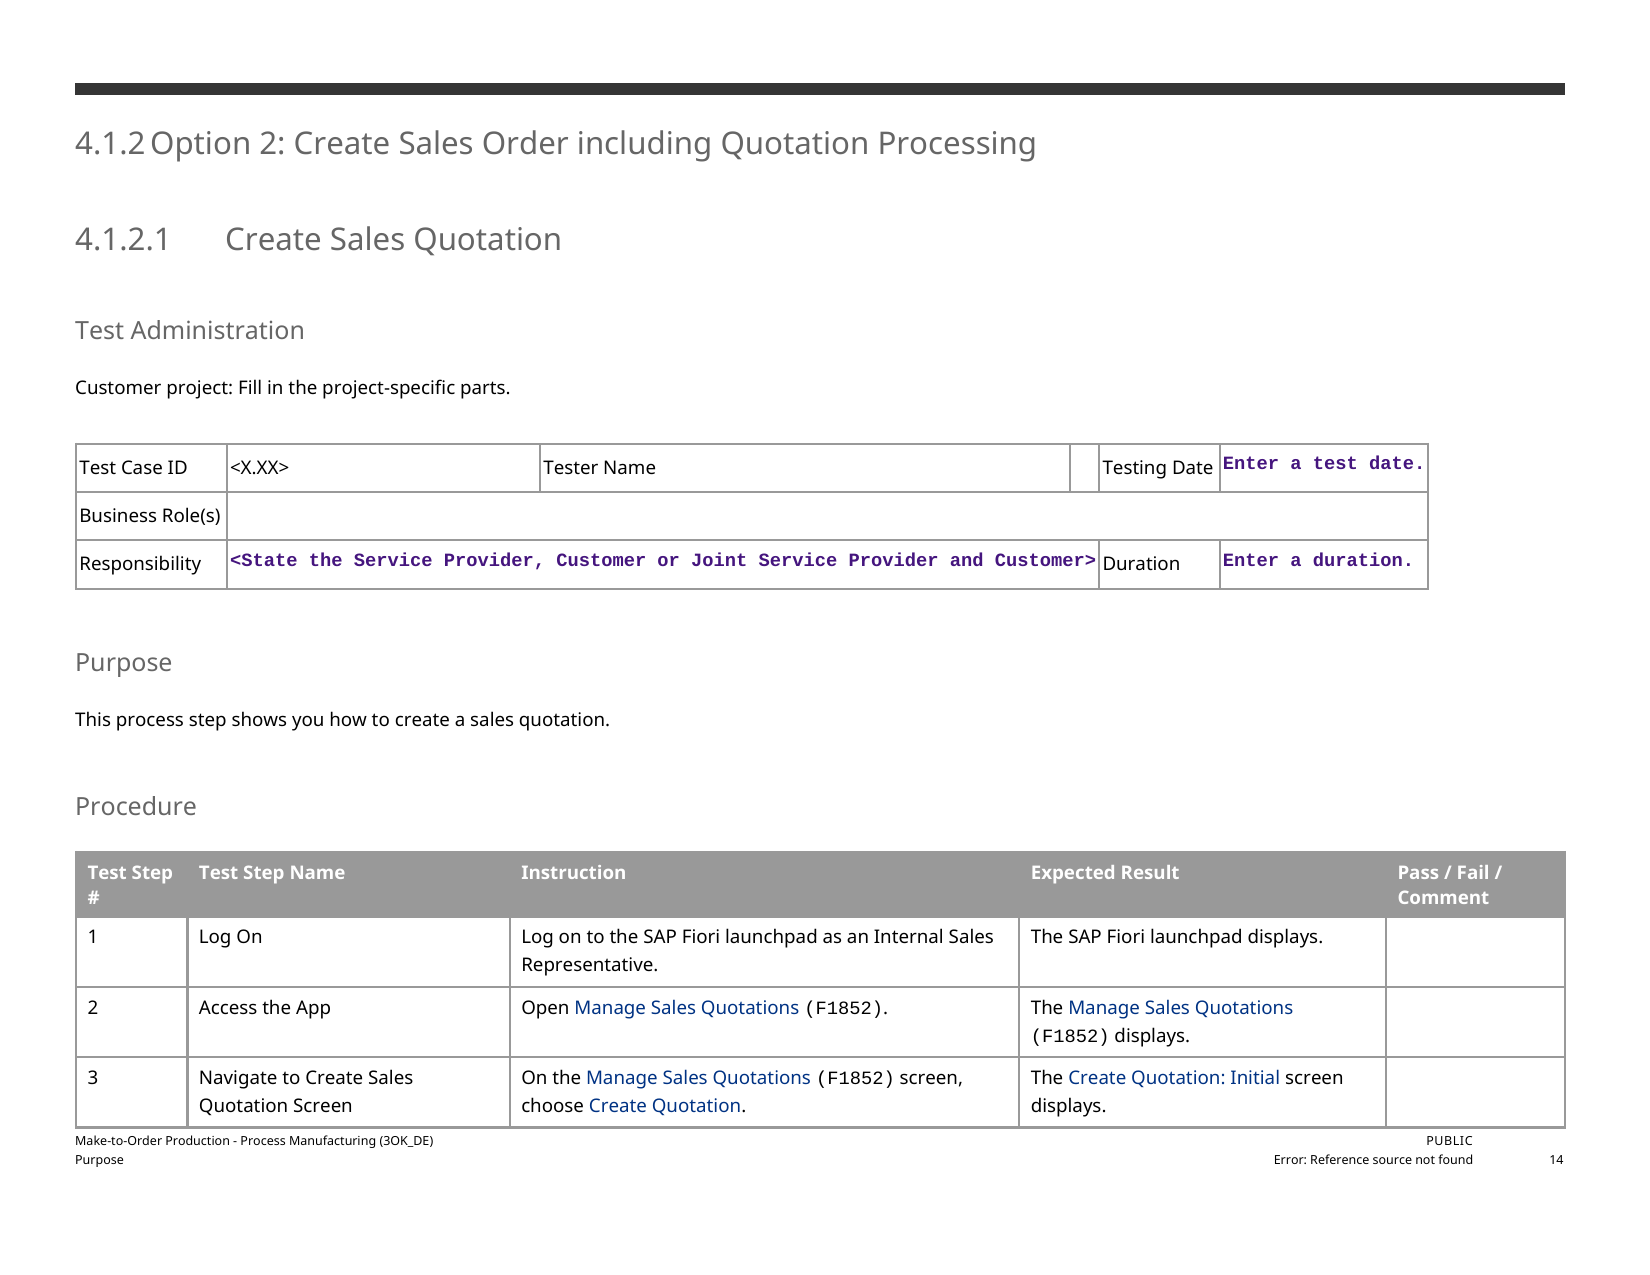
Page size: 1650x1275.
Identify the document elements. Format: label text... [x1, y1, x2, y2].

table_cell Responsibility [77, 541, 226, 587]
table_header Tester Name [541, 445, 1069, 491]
table_cell 1 [77, 918, 186, 986]
table_header <X.XX> [228, 445, 539, 491]
table_cell <State the Service Provider, Customer or Joint Service Provider and Customer> [228, 541, 1098, 587]
table_header Test Case ID [77, 445, 226, 491]
table_header Instruction [511, 853, 1018, 915]
table_header Test Step Name [189, 853, 509, 915]
subtitle Create Sales Quotation [75, 220, 1565, 257]
table_cell Navigate to Create Sales Quotation Screen [189, 1058, 509, 1126]
table_cell [1387, 988, 1564, 1056]
table_cell The SAP Fiori launchpad displays. [1020, 918, 1385, 986]
text Customer project: Fill in the project-specific parts. [75, 374, 1565, 400]
table_header Expected Result [1020, 853, 1385, 915]
table_cell On the Manage Sales Quotations (F1852) screen, choose Create Quotation. [511, 1058, 1018, 1126]
table_cell Duration [1100, 541, 1219, 587]
table_header Enter a test date. [1221, 445, 1427, 491]
table_cell Access the App [189, 988, 509, 1056]
title Procedure [75, 792, 1565, 822]
table_cell Log on to the SAP Fiori launchpad as an Internal Sales Representative. [511, 918, 1018, 986]
table_cell [1387, 918, 1564, 986]
table_cell Open Manage Sales Quotations (F1852). [511, 988, 1018, 1056]
table_cell [1387, 1058, 1564, 1126]
title Test Administration [75, 316, 1565, 345]
text This process step shows you how to create a sales quotation. [75, 706, 1565, 732]
table_cell The Create Quotation: Initial screen displays. [1020, 1058, 1385, 1126]
table_cell Business Role(s) [77, 493, 226, 539]
table_header Test Step # [77, 853, 186, 915]
table_cell The Manage Sales Quotations (F1852) displays. [1020, 988, 1385, 1056]
table_cell 2 [77, 988, 186, 1056]
table_header Testing Date [1100, 445, 1219, 491]
table_cell 3 [77, 1058, 186, 1126]
subtitle Option 2: Create Sales Order including Quotation Processing [75, 124, 1565, 162]
title Purpose [75, 648, 1565, 677]
table_cell [228, 493, 1427, 539]
table_cell Log On [189, 918, 509, 986]
table_header Pass / Fail / Comment [1387, 853, 1564, 915]
table_header [1071, 445, 1098, 491]
table_cell Enter a duration. [1221, 541, 1427, 587]
